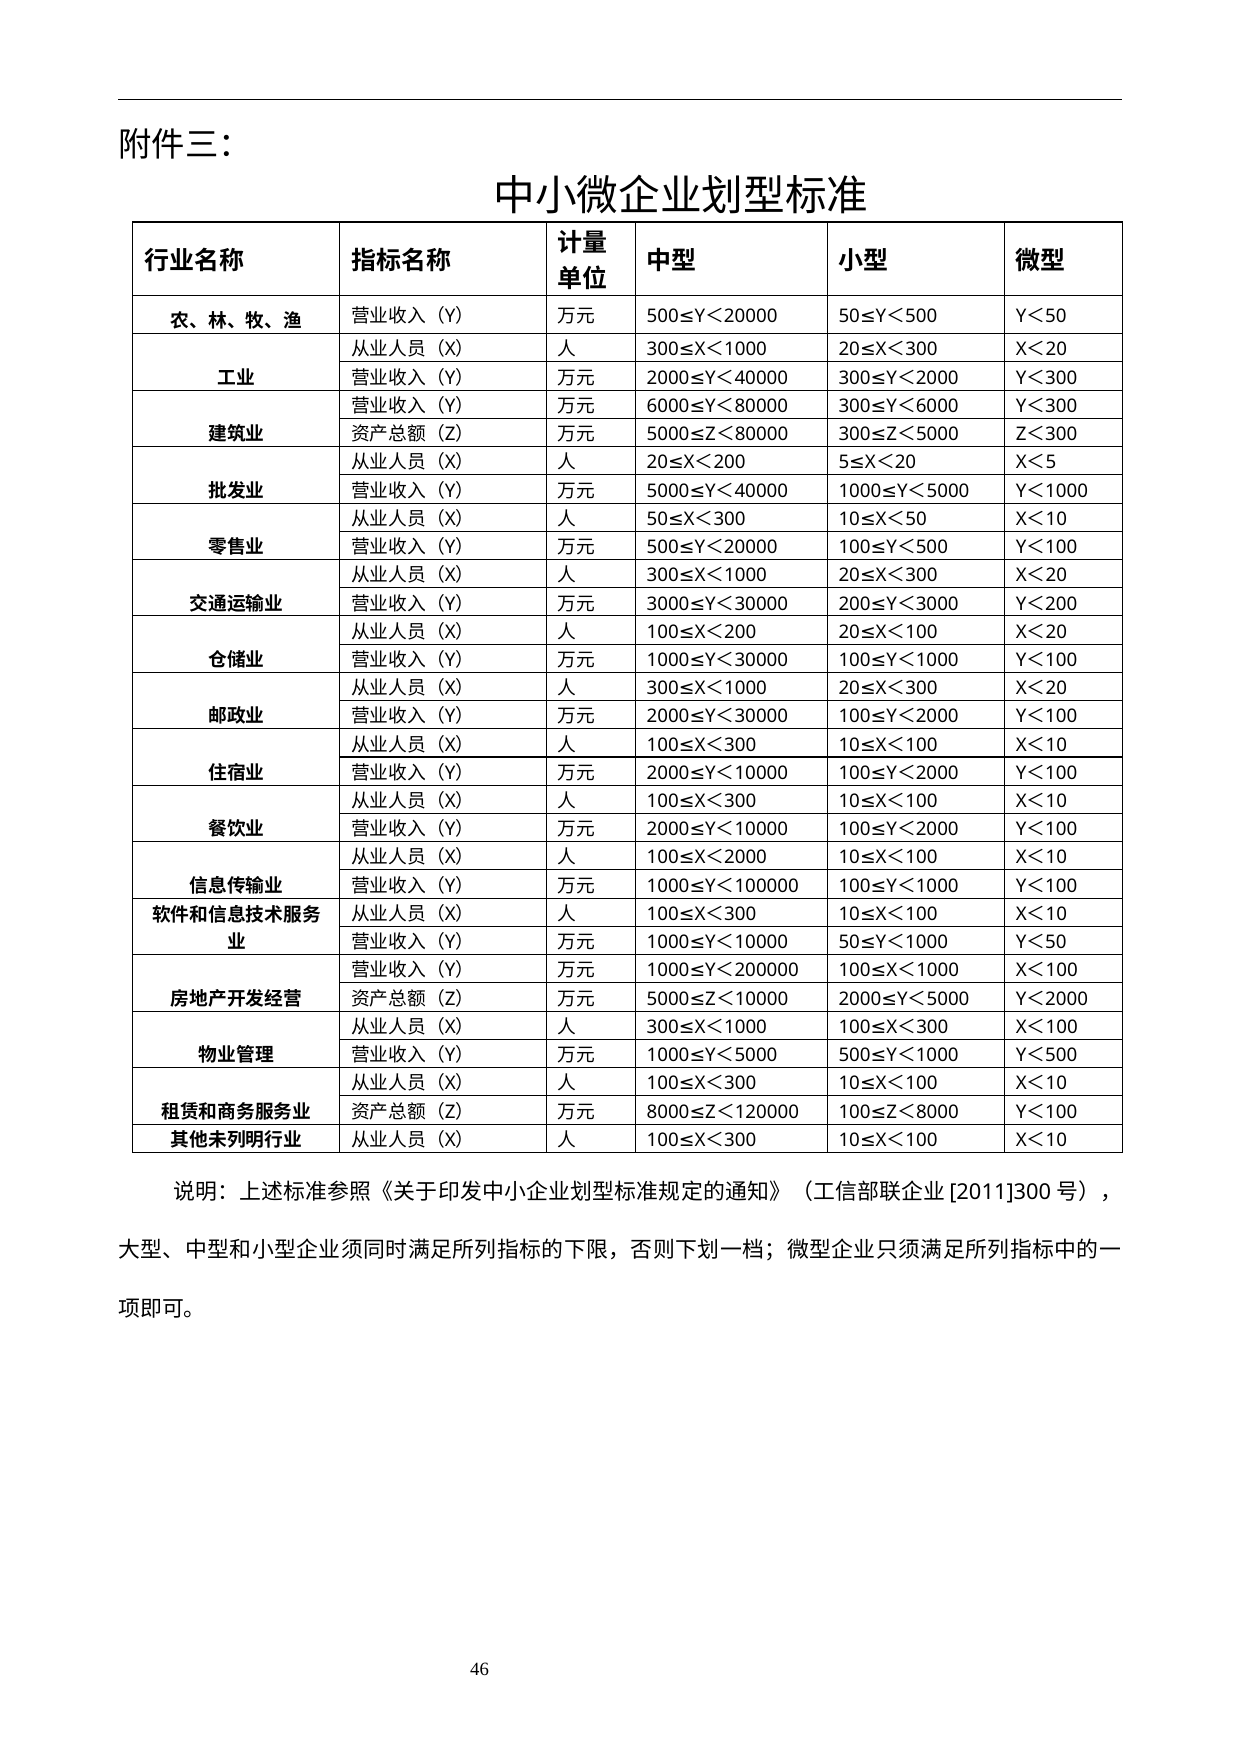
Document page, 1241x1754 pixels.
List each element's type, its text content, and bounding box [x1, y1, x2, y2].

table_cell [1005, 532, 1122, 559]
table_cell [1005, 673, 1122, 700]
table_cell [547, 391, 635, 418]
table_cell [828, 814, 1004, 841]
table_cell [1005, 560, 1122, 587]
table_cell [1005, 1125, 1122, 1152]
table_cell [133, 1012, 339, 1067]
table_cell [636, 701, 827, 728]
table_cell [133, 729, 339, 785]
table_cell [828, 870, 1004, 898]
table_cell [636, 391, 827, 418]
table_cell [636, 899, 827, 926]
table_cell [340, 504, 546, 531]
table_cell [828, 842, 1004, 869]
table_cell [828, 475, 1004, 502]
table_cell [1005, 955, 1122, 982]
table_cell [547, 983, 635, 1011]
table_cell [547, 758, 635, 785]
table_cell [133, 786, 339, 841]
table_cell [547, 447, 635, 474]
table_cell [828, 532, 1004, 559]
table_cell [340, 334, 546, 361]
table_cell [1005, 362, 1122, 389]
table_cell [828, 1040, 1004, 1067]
text 中小微企业划型标准 [118, 166, 1122, 221]
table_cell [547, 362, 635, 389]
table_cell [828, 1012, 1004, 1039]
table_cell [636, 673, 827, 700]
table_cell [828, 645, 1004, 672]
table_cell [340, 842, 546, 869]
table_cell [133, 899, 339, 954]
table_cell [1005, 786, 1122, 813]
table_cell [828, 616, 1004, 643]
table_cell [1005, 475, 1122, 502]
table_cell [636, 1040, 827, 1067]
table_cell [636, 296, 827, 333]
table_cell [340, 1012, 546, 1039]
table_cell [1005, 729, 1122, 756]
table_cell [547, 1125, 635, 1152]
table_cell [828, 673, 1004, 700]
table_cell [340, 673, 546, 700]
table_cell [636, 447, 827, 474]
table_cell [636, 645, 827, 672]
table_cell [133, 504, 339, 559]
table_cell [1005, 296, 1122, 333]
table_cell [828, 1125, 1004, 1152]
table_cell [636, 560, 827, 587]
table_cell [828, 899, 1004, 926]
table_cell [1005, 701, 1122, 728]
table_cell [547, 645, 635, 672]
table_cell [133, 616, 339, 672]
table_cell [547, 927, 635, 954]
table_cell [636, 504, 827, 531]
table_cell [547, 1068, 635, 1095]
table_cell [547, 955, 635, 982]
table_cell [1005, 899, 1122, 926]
text 说明：上述标准参照《关于印发中小企业划型标准规定的通知》（工信部联企业[2011]300号），大型、中型和小型企业须同时满足所列指标的下限，否则下划一档；微型企业只须满足所列指标中的一项即可。 [118, 1153, 1122, 1328]
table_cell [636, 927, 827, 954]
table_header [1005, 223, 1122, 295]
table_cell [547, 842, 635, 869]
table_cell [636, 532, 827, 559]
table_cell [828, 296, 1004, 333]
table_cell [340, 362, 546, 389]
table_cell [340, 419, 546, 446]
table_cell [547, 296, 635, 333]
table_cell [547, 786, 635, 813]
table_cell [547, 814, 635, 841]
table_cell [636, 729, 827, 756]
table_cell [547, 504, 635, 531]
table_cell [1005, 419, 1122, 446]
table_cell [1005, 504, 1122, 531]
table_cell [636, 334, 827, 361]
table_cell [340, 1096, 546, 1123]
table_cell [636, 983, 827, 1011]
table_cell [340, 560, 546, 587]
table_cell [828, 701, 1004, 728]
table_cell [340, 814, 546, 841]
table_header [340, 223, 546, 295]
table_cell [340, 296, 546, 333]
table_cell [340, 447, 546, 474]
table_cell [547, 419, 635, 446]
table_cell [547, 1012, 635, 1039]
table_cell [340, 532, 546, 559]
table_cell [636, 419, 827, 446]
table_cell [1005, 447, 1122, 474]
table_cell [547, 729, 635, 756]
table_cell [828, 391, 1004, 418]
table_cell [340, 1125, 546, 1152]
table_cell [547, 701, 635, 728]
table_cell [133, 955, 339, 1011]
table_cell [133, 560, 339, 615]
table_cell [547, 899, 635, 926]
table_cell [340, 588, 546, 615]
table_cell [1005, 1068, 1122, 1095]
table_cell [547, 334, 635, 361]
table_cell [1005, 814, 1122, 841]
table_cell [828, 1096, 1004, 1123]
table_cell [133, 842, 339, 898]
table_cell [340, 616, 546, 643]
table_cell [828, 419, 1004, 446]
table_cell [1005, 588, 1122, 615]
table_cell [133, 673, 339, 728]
text 2.以“★”标注的为政府强制采购产品。附件三： [118, 118, 1122, 166]
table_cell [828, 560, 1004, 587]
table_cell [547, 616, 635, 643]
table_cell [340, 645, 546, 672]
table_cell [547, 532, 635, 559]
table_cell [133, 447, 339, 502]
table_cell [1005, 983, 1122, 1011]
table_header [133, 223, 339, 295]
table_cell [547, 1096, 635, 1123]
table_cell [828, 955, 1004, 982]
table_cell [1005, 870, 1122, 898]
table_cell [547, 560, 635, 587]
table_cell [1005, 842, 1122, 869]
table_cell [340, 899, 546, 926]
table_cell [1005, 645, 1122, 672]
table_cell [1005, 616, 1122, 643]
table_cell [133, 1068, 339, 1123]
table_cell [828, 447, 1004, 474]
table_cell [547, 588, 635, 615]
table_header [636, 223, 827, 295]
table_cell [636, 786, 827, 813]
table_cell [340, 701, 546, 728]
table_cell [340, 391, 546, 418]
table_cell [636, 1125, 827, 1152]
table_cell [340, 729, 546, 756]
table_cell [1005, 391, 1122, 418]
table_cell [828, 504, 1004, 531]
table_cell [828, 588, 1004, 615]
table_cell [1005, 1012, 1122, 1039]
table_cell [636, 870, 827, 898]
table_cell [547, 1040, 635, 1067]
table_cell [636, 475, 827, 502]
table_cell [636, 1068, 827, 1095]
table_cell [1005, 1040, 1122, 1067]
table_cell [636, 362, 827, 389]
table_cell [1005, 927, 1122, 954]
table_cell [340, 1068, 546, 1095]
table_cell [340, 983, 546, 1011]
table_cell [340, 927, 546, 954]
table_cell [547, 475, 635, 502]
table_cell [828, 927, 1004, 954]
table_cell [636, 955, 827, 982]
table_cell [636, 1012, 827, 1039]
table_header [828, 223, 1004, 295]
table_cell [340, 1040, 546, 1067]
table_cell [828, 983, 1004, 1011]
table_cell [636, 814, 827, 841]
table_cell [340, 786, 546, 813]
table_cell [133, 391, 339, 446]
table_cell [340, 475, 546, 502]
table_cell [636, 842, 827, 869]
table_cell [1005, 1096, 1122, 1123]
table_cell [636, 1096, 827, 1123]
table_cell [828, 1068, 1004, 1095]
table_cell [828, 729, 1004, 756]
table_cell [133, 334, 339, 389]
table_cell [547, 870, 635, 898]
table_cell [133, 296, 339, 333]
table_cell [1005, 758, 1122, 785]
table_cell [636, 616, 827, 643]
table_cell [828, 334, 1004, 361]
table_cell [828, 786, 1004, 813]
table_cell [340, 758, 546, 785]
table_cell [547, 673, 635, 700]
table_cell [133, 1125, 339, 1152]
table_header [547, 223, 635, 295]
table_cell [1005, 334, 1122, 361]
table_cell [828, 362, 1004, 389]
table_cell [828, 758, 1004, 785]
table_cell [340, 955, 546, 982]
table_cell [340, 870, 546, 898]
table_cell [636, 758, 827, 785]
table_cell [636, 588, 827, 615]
